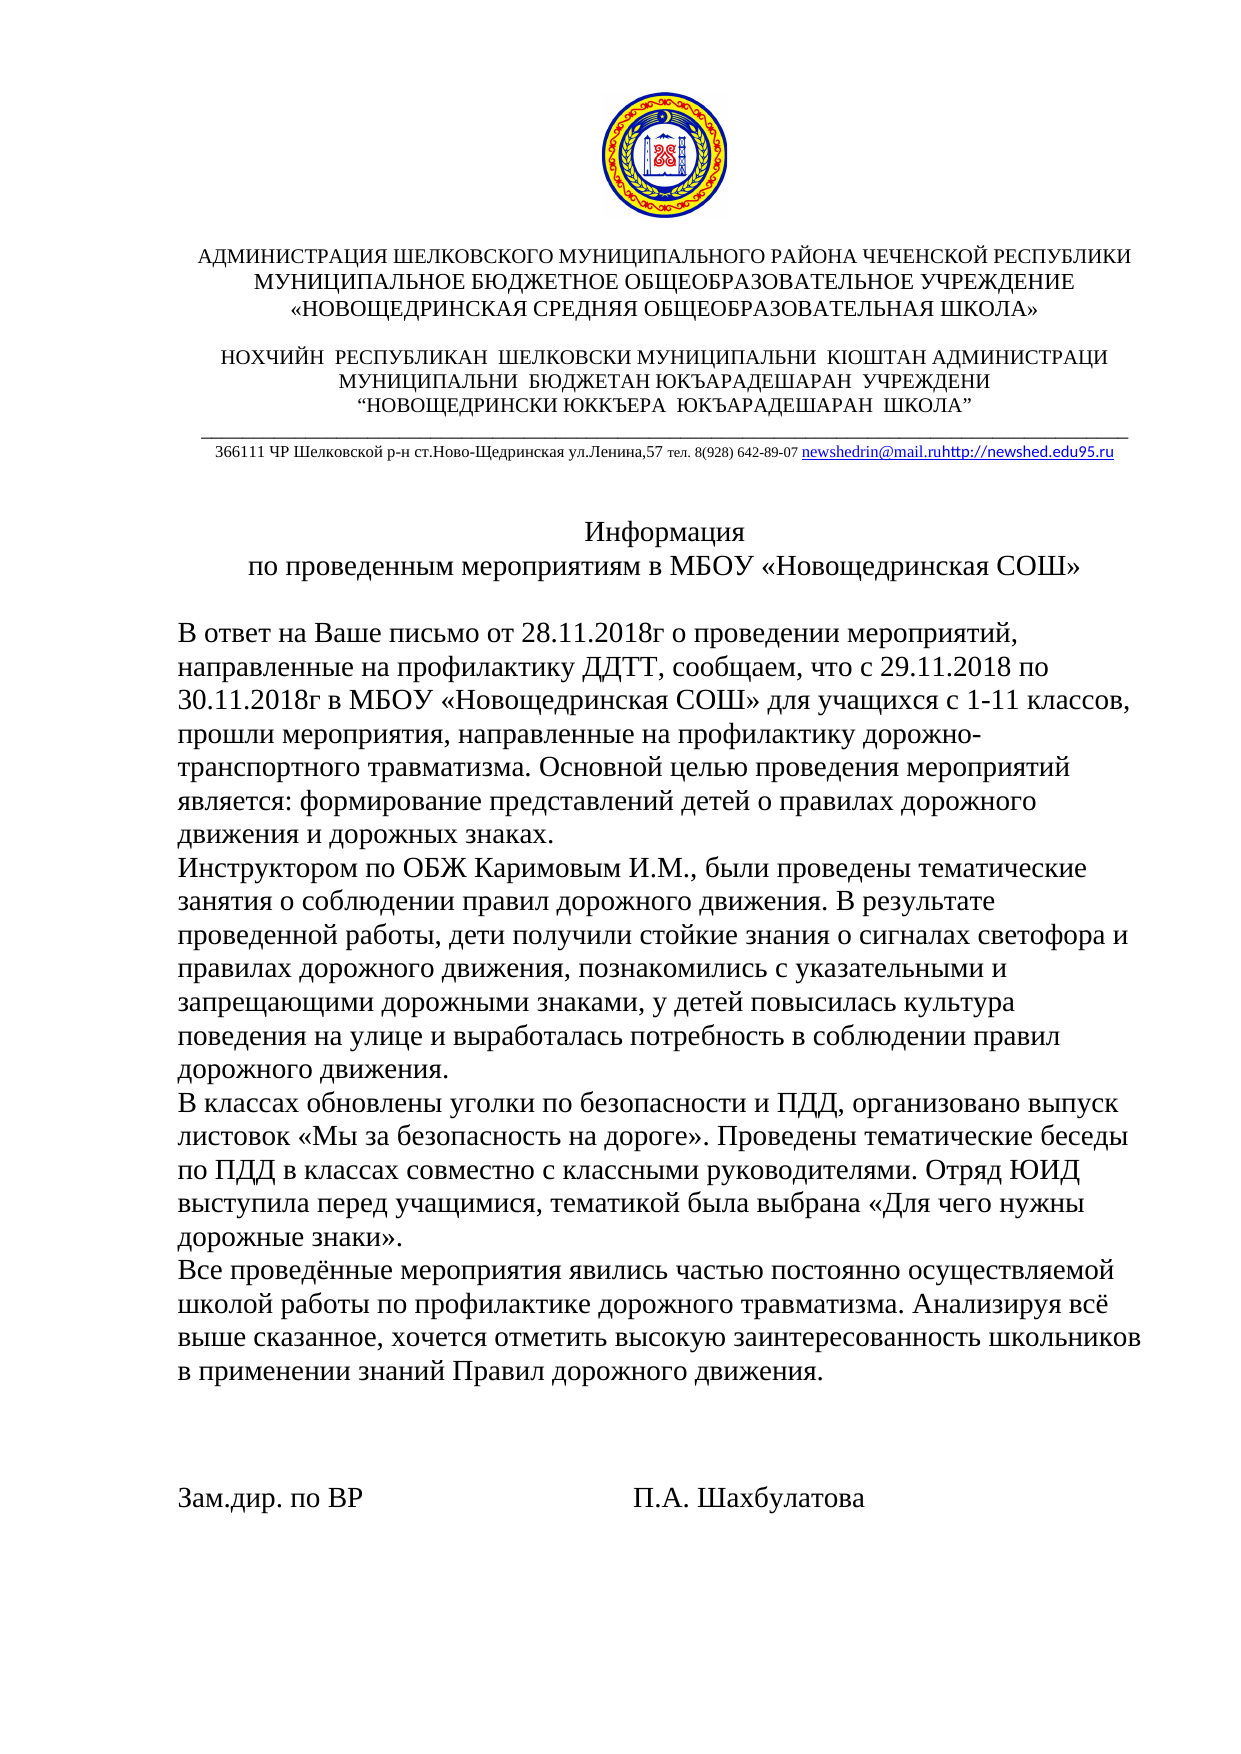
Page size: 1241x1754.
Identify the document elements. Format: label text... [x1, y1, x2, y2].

text В ответ на Ваше письмо от 28.11.2018г о проведении мероприятий, направленные на профилактику ДДТТ, сообщаем, что с 29.11.2018 по 30.11.2018г в МБОУ «Новощедринская СОШ» для учащихся с 1-11 классов, прошли мероприятия, направленные на профилактику дорожно-транспортного травматизма. Основной целью проведения мероприятий является: формирование представлений детей о правилах дорожного движения и дорожных знаках. [177, 615, 1152, 850]
text В классах обновлены уголки по безопасности и ПДД, организовано выпуск листовок «Мы за безопасность на дороге». Проведены тематические беседы по ПДД в классах совместно с классными руководителями. Отряд ЮИД выступила перед учащимися, тематикой была выбрана «Для чего нужны дорожные знаки». [177, 1085, 1152, 1252]
text «НОВОЩЕДРИНСКАЯ СРЕДНЯЯ ОБЩЕОБРАЗОВАТЕЛЬНАЯ ШКОЛА» [177, 294, 1152, 321]
picture [601, 92, 728, 218]
text НОХЧИЙН РЕСПУБЛИКАН ШЕЛКОВСКИ МУНИЦИПАЛЬНИ КIОШТАН АДМИНИСТРАЦИ [177, 345, 1152, 369]
text 366111 ЧР Шелковской р-н ст.Ново-Щедринская ул.Ленина,57 тел. 8(928) 642-89-07 newshedrin@mail.ruhttp://newshed.edu95.ru [177, 441, 1152, 462]
text МУНИЦИПАЛЬНИ БЮДЖЕТАН ЮКЪАРАДЕШАРАН УЧРЕЖДЕНИ [177, 369, 1152, 393]
text по проведенным мероприятиям в МБОУ «Новощедринская СОШ» [177, 548, 1152, 582]
text АДМИНИСТРАЦИЯ ШЕЛКОВСКОГО МУНИЦИПАЛЬНОГО РАЙОНА ЧЕЧЕНСКОЙ РЕСПУБЛИКИ [177, 244, 1152, 268]
text МУНИЦИПАЛЬНОЕ БЮДЖЕТНОЕ ОБЩЕОБРАЗОВАТЕЛЬНОЕ УЧРЕЖДЕНИЕ [177, 268, 1152, 294]
text Инструктором по ОБЖ Каримовым И.М., были проведены тематические занятия о соблюдении правил дорожного движения. В результате проведенной работы, дети получили стойкие знания о сигналах светофора и правилах дорожного движения, познакомились с указательными и запрещающими дорожными знаками, у детей повысилась культура поведения на улице и выработалась потребность в соблюдении правил дорожного движения. [177, 850, 1152, 1085]
text Информация [177, 514, 1152, 548]
text Все проведённые мероприятия явились частью постоянно осуществляемой школой работы по профилактике дорожного травматизма. Анализируя всё выше сказанное, хочется отметить высокую заинтересованность школьников в применении знаний Правил дорожного движения. [177, 1252, 1152, 1387]
text “НОВОЩЕДРИНСКИ ЮККЪЕРА ЮКЪАРАДЕШАРАН ШКОЛА” [177, 393, 1152, 417]
text _________________________________________________________________________________________ [177, 417, 1152, 441]
text Зам.дир. по ВР П.А. Шахбулатова [177, 1480, 1152, 1514]
